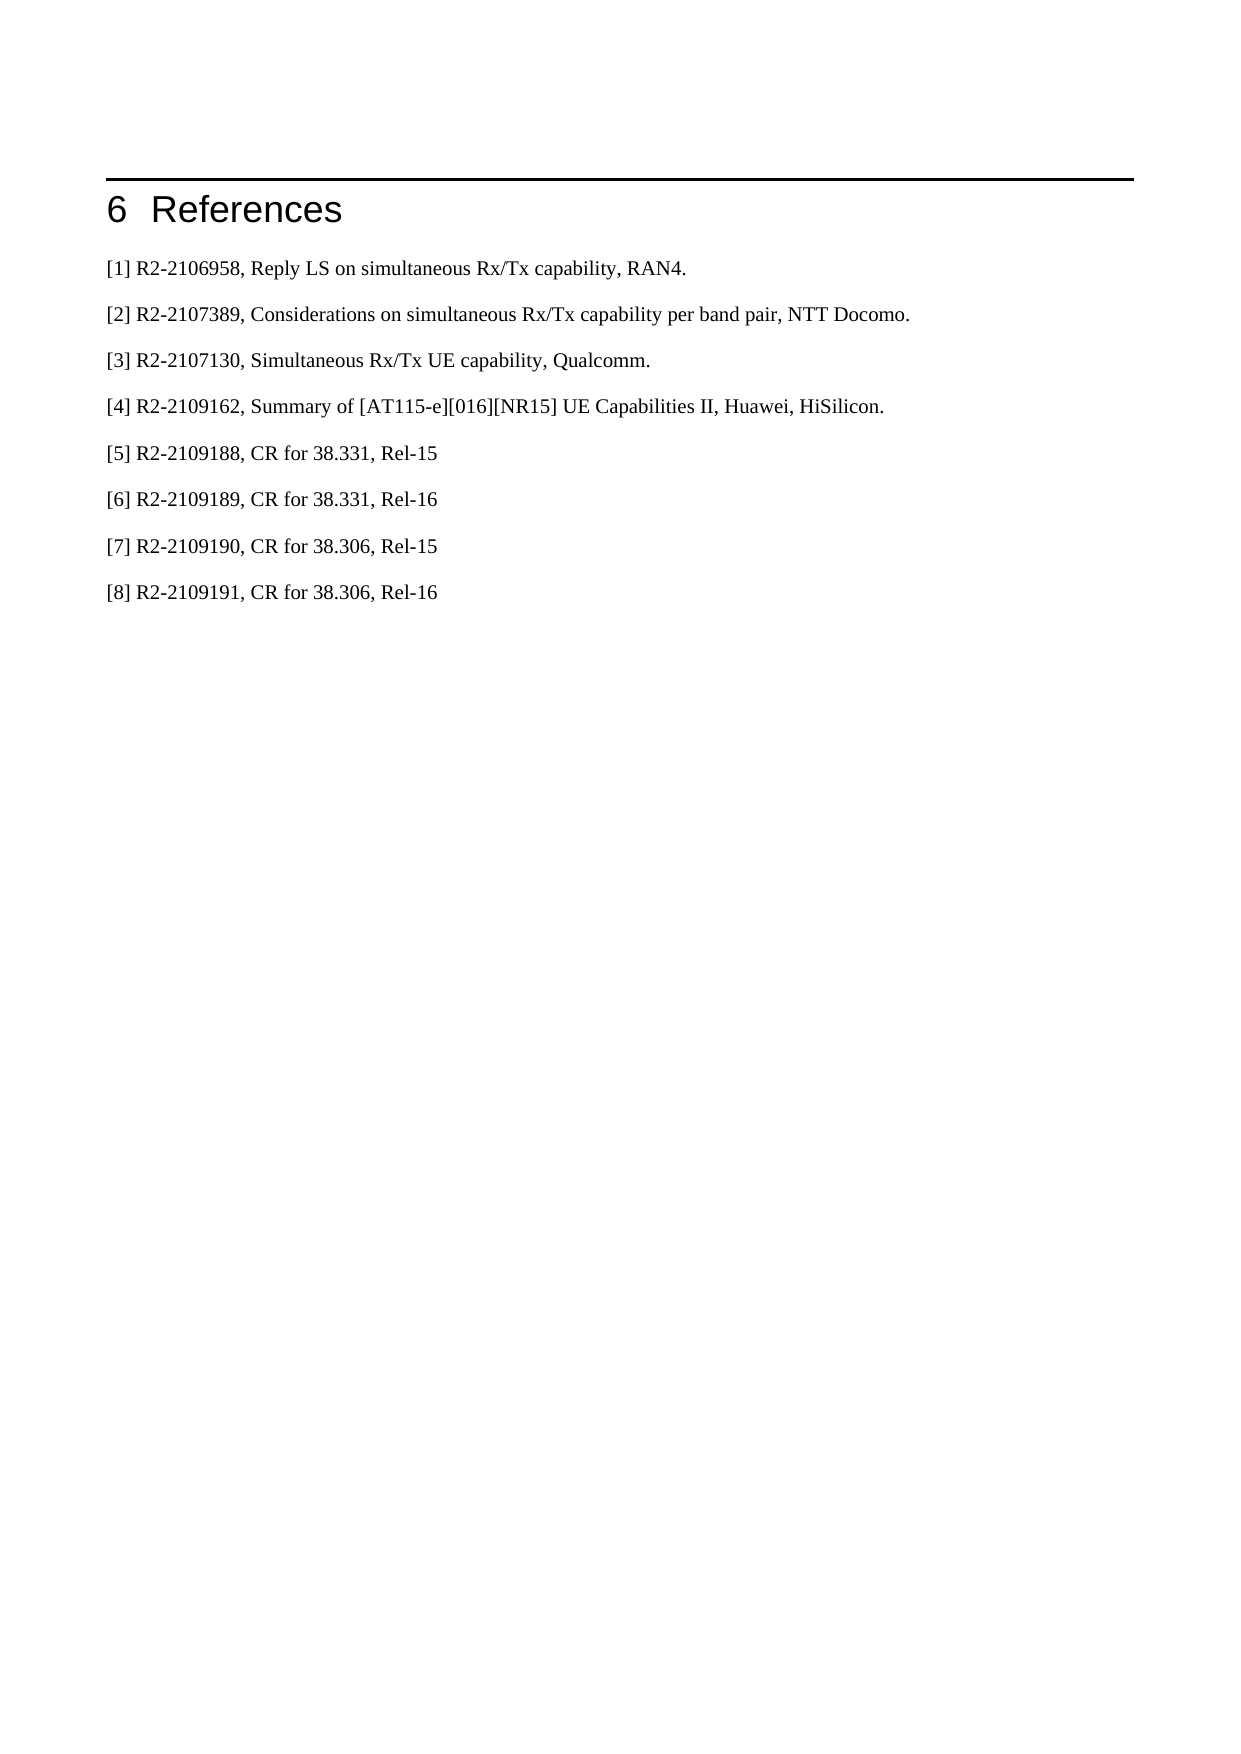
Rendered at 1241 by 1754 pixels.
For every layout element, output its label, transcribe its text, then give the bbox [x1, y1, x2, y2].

text [2] R2-2107389, Considerations on simultaneous Rx/Tx capability per band pair, NTT Docomo. [106, 302, 1134, 326]
text [8] R2-2109191, CR for 38.306, Rel-16 [106, 580, 1134, 604]
text [3] R2-2107130, Simultaneous Rx/Tx UE capability, Qualcomm. [106, 348, 1134, 372]
subtitle References [106, 181, 1134, 230]
text [6] R2-2109189, CR for 38.331, Rel-16 [106, 487, 1134, 511]
text [7] R2-2109190, CR for 38.306, Rel-15 [106, 533, 1134, 558]
text [5] R2-2109188, CR for 38.331, Rel-15 [106, 441, 1134, 465]
text [4] R2-2109162, Summary of [AT115-e][016][NR15] UE Capabilities II, Huawei, HiSilicon. [106, 394, 1134, 418]
text [1] R2-2106958, Reply LS on simultaneous Rx/Tx capability, RAN4. [106, 255, 1134, 279]
